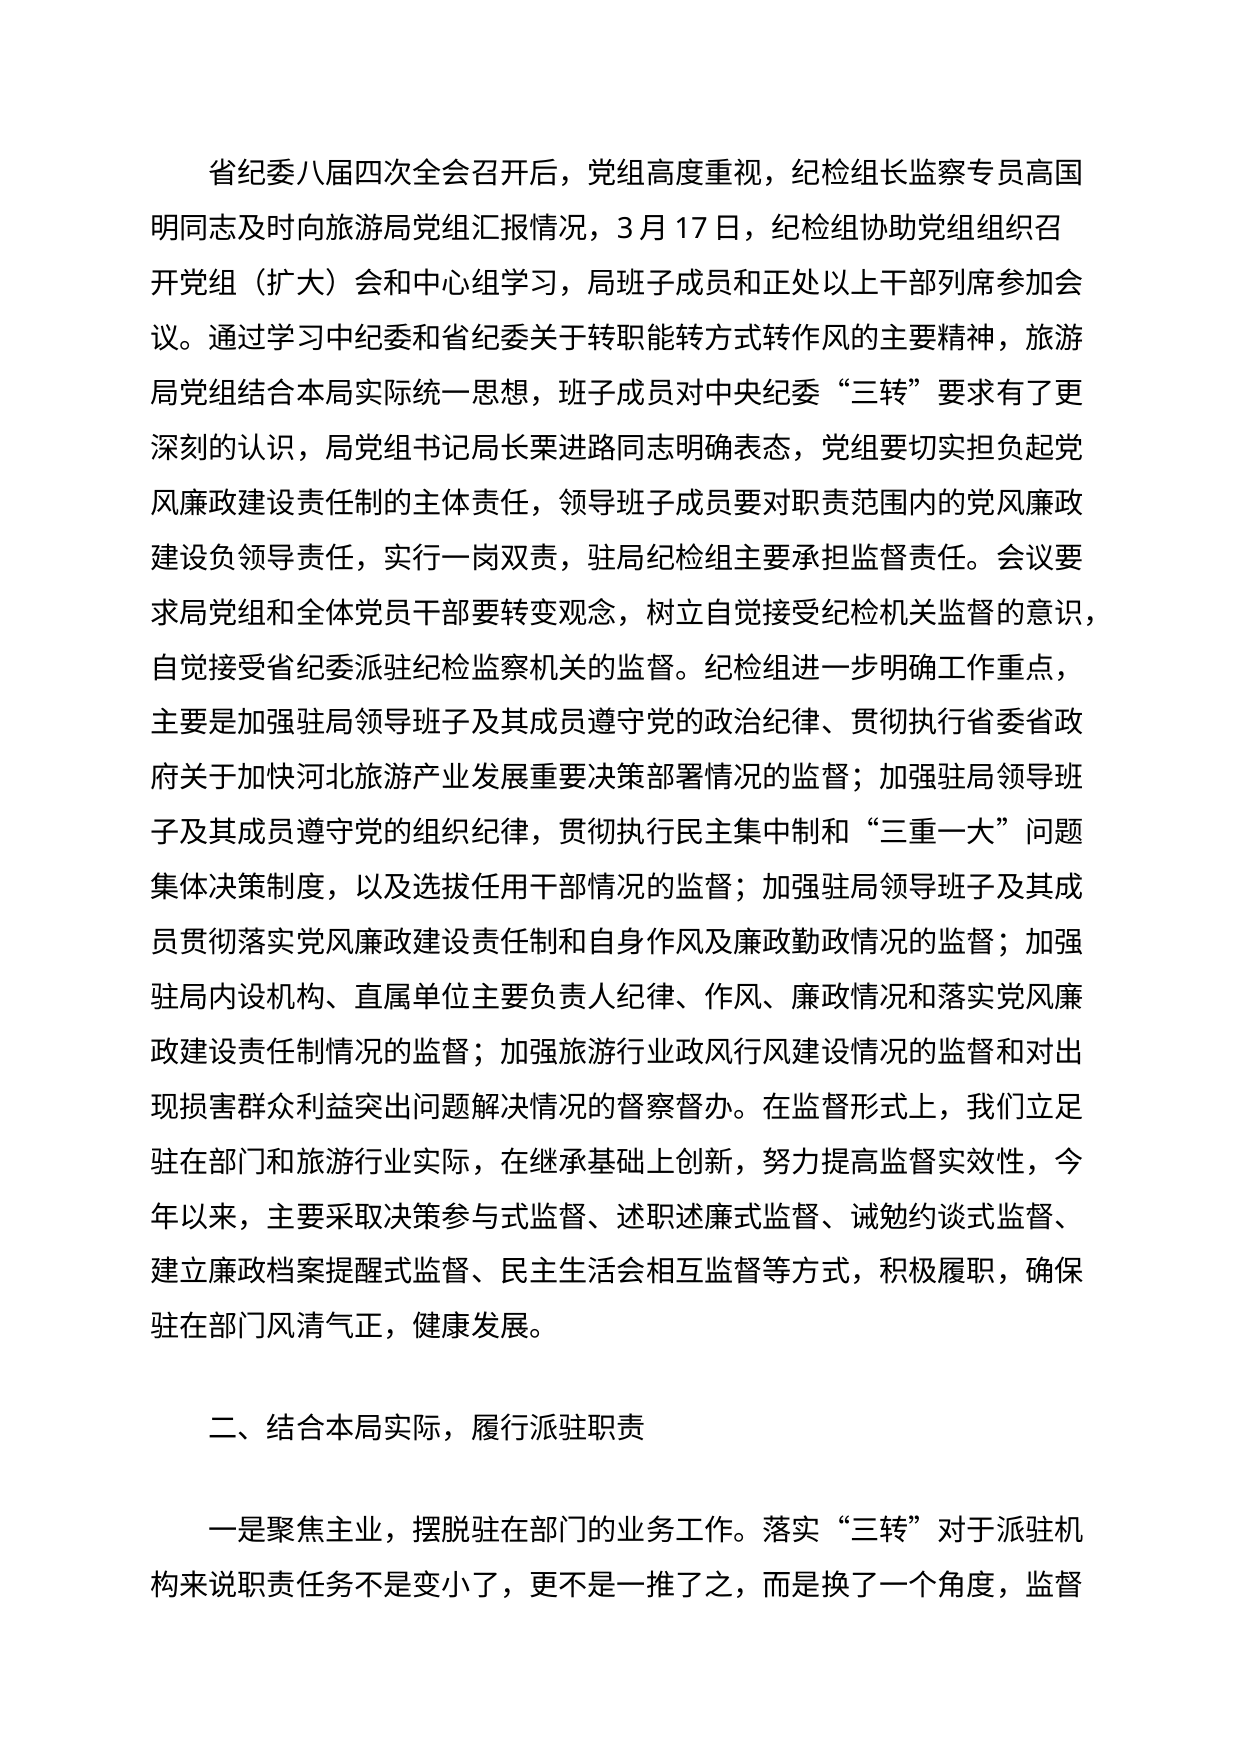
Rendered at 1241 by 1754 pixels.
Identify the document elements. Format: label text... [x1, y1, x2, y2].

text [150, 1506, 1090, 1604]
text 二、结合本局实际，履行派驻职责 [150, 1405, 1090, 1447]
text 省纪委八届四次全会召开后，党组高度重视，纪检组长监察专员高国明同志及时向旅游局党组汇报情况，3月17日，纪检组协助党组组织召开党组（扩大）会和中心组学习，局班子成员和正处以上干部列席参加会议。通过学习中纪委和省纪委关于转职能转方式转作风的主要精神，旅游局党组结合本局实际统一思想，班子成员对中央纪委“三转”要求有了更深刻的认识，局党组书记局长栗进路同志明确表态，党组要切实担负起党风廉政建设责任制的主体责任，领导班子成员要对职责范围内的党风廉政建设负领导责任，实行一岗双责，驻局纪检组主要承担监督责任。会议要求局党组和全体党员干部要转变观念，树立自觉接受纪检机关监督的意识，自觉接受省纪委派驻纪检监察机关的监督。纪检组进一步明确工作重点，主要是加强驻局领导班子及其成员遵守党的政治纪律、贯彻执行省委省政府关于加快河北旅游产业发展重要决策部署情况的监督；加强驻局领导班子及其成员遵守党的组织纪律，贯彻执行民主集中制和“三重一大”问题集体决策制度，以及选拔任用干部情况的监督；加强驻局领导班子及其成员贯彻落实党风廉政建设责任制和自身作风及廉政勤政情况的监督；加强驻局内设机构、直属单位主要负责人纪律、作风、廉政情况和落实党风廉政建设责任制情况的监督；加强旅游行业政风行风建设情况的监督和对出现损害群众利益突出问题解决情况的督察督办。在监督形式上，我们立足驻在部门和旅游行业实际，在继承基础上创新，努力提高监督实效性，今年以来，主要采取决策参与式监督、述职述廉式监督、诫勉约谈式监督、建立廉政档案提醒式监督、民主生活会相互监督等方式，积极履职，确保驻在部门风清气正，健康发展。 [150, 150, 1090, 1345]
